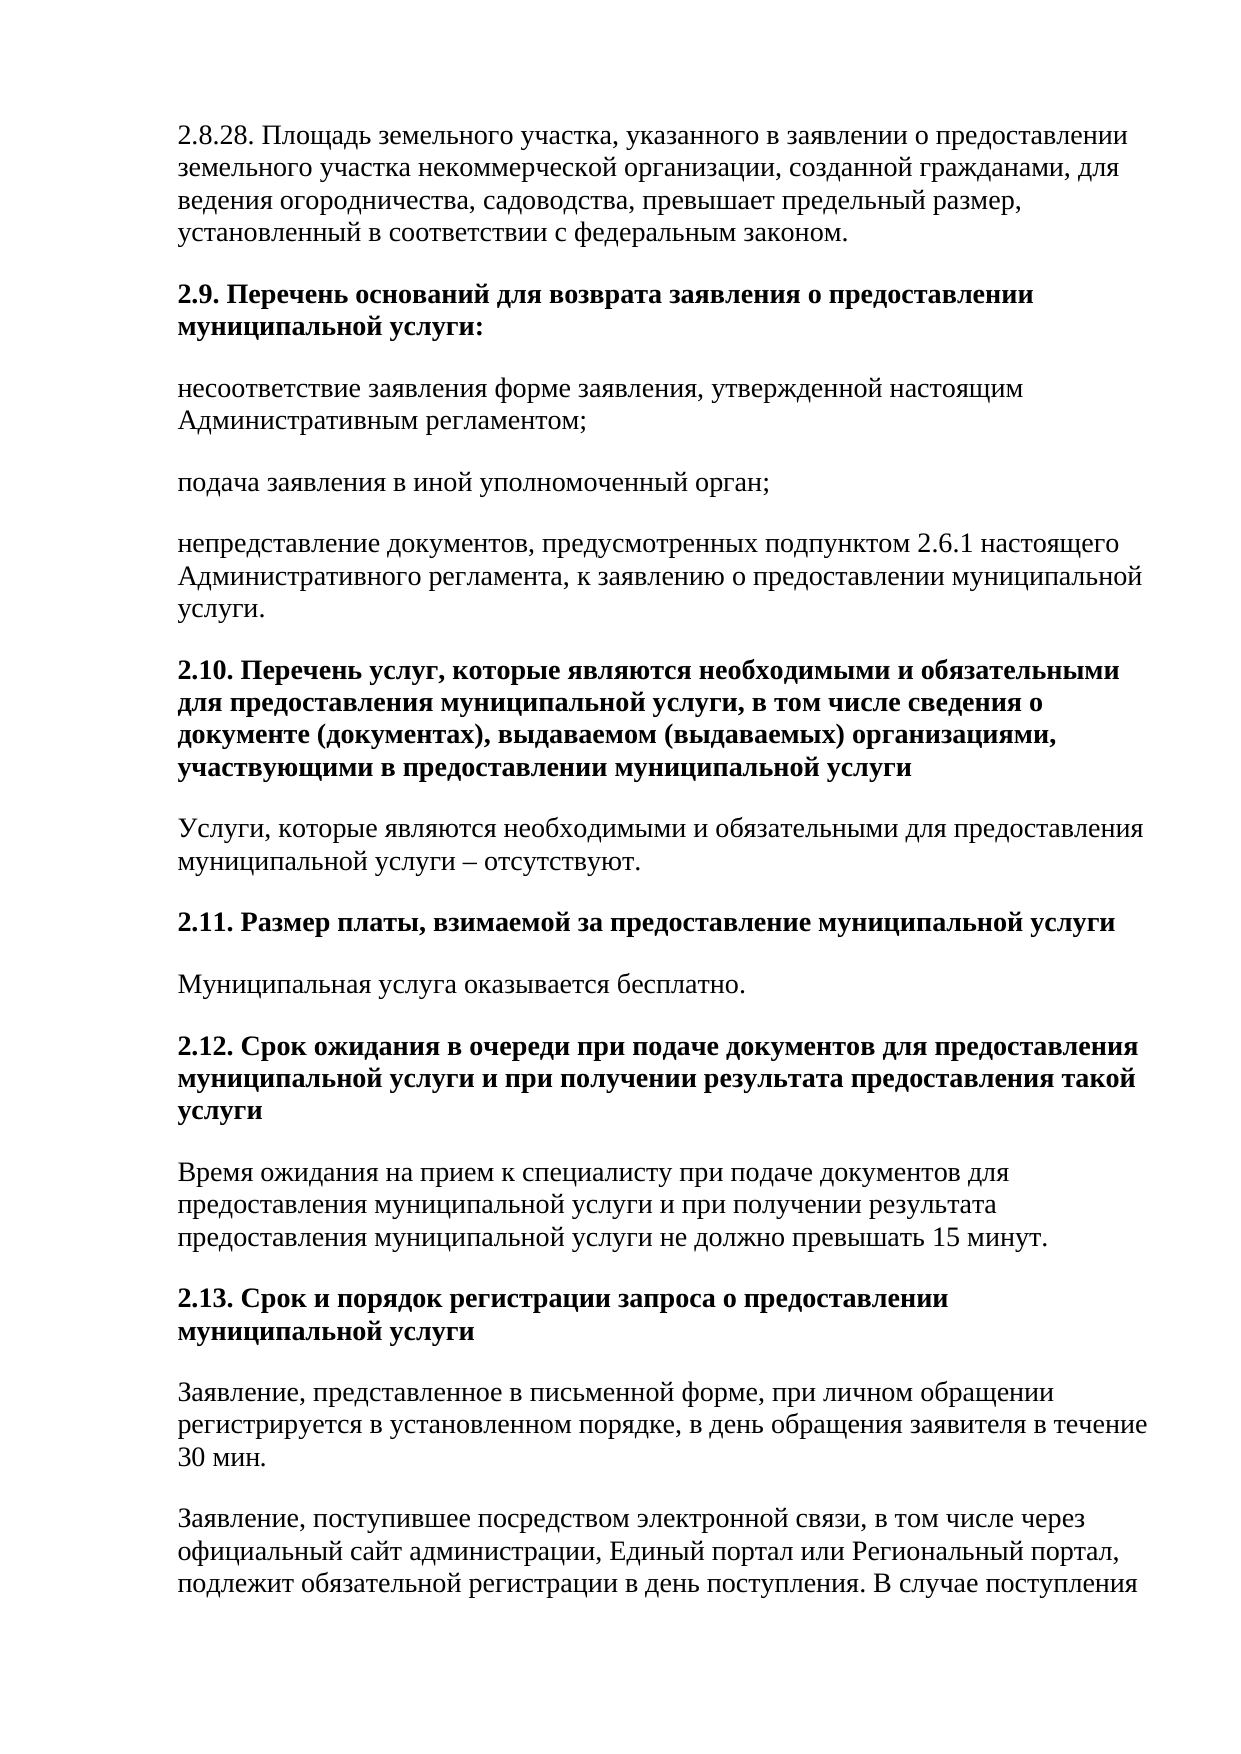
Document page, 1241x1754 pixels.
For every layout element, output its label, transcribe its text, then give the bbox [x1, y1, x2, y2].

text Заявление, представленное в письменной форме, при личном обращении регистрируется в установленном порядке, в день обращения заявителя в течение 30 мин. [177, 1375, 1152, 1472]
text 2.13. Срок и порядок регистрации запроса о предоставлении муниципальной услуги [177, 1281, 1152, 1346]
text непредставление документов, предусмотренных подпунктом 2.6.1 настоящего Административного регламента, к заявлению о предоставлении муниципальной услуги. [177, 526, 1152, 623]
text 2.9. Перечень оснований для возврата заявления о предоставлении муниципальной услуги: [177, 277, 1152, 342]
text подача заявления в иной уполномоченный орган; [177, 465, 1152, 497]
text несоответствие заявления форме заявления, утвержденной настоящим Административным регламентом; [177, 371, 1152, 436]
text Время ожидания на прием к специалисту при подаче документов для предоставления муниципальной услуги и при получении результата предоставления муниципальной услуги не должно превышать 15 минут. [177, 1155, 1152, 1252]
text 2.8.28. Площадь земельного участка, указанного в заявлении о предоставлении земельного участка некоммерческой организации, созданной гражданами, для ведения огородничества, садоводства, превышает предельный размер, установленный в соответствии с федеральным законом. [177, 118, 1152, 248]
text Услуги, которые являются необходимыми и обязательными для предоставления муниципальной услуги – отсутствуют. [177, 811, 1152, 876]
text Муниципальная услуга оказывается бесплатно. [177, 967, 1152, 999]
text 2.10. Перечень услуг, которые являются необходимыми и обязательными для предоставления муниципальной услуги, в том числе сведения о документе (документах), выдаваемом (выдаваемых) организациями, участвующими в предоставлении муниципальной услуги [177, 653, 1152, 782]
text 2.12. Срок ожидания в очереди при подаче документов для предоставления муниципальной услуги и при получении результата предоставления такой услуги [177, 1028, 1152, 1126]
text 2.11. Размер платы, взимаемой за предоставление муниципальной услуги [177, 905, 1152, 938]
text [177, 1502, 1152, 1599]
